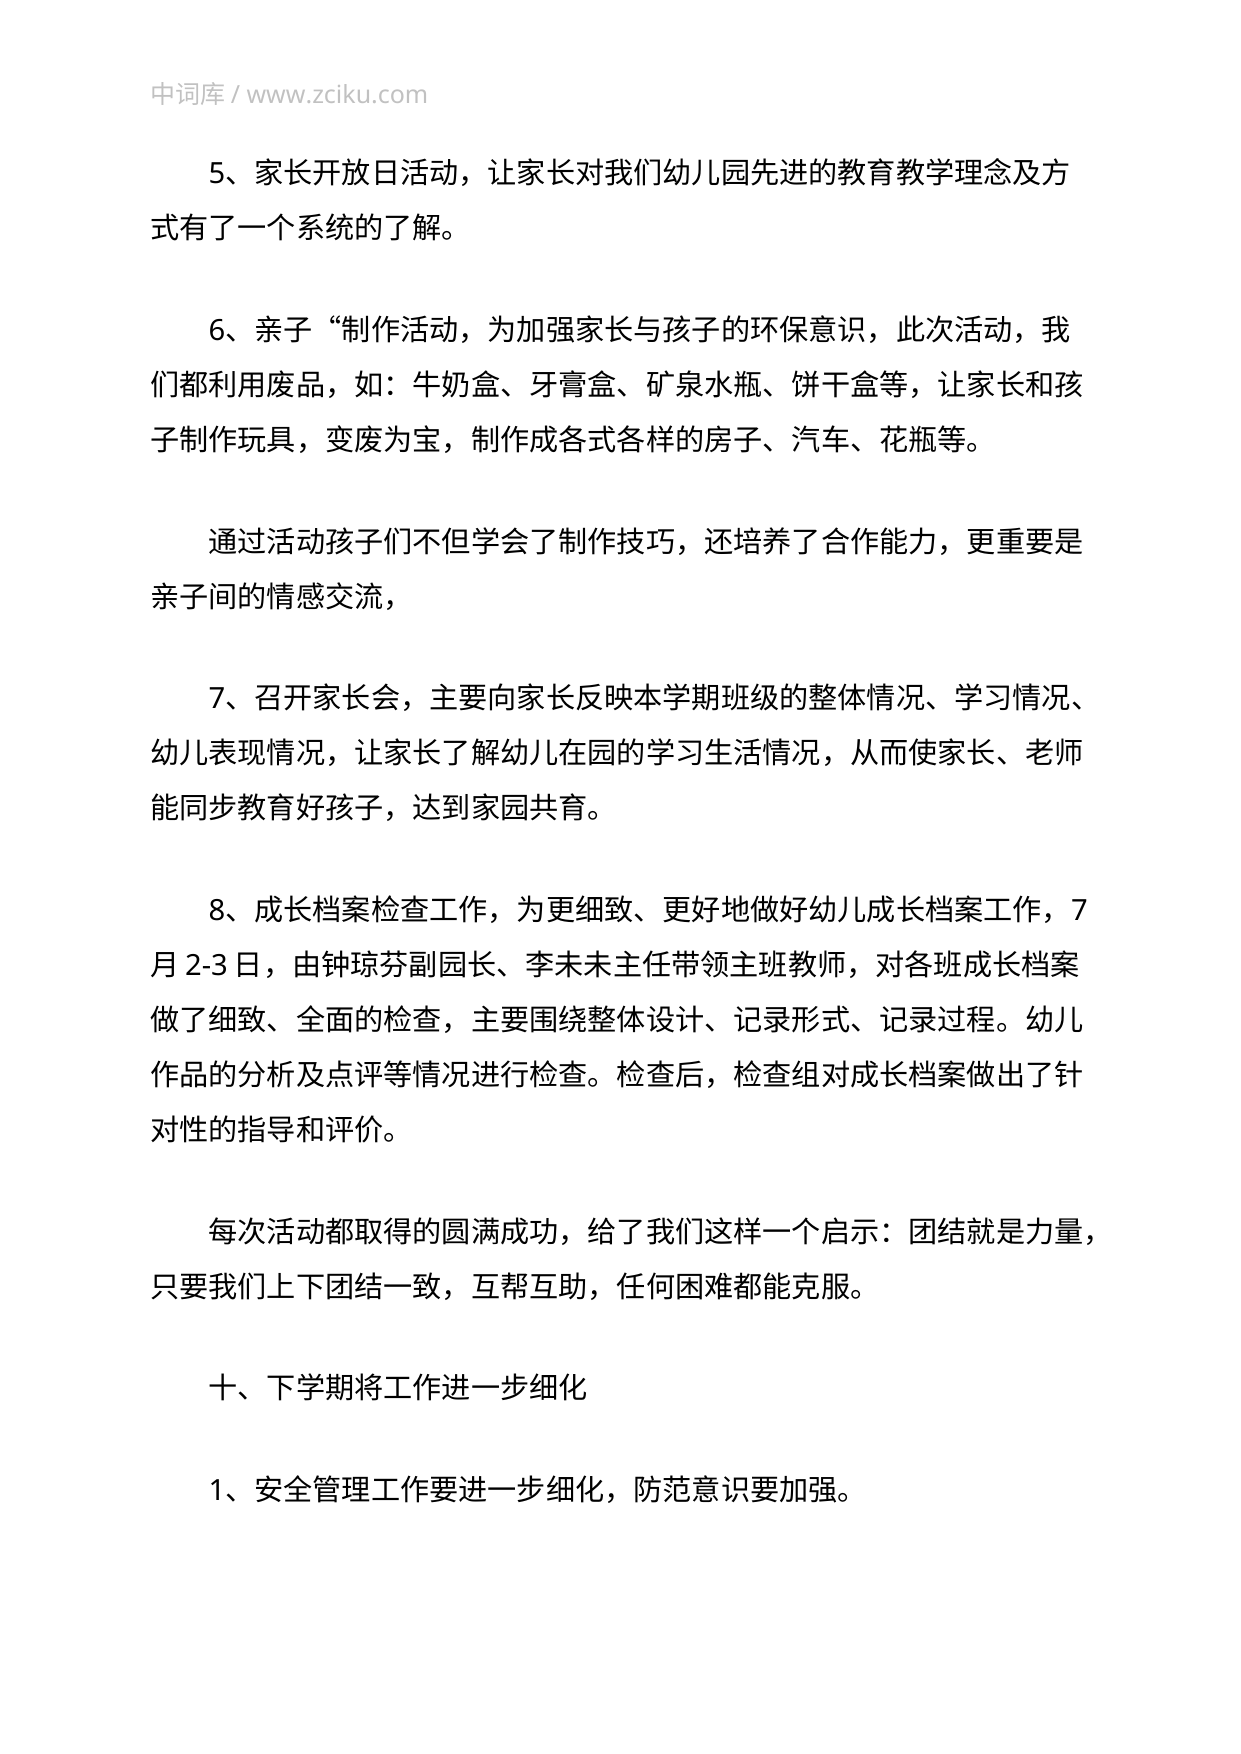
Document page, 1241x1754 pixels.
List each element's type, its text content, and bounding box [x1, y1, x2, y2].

text 6、亲子“制作活动，为加强家长与孩子的环保意识，此次活动，我们都利用废品，如：牛奶盒、牙膏盒、矿泉水瓶、饼干盒等，让家长和孩子制作玩具，变废为宝，制作成各式各样的房子、汽车、花瓶等。 [150, 307, 1090, 459]
text 5、家长开放日活动，让家长对我们幼儿园先进的教育教学理念及方式有了一个系统的了解。 [150, 150, 1090, 247]
text 8、成长档案检查工作，为更细致、更好地做好幼儿成长档案工作，7月2-3日，由钟琼芬副园长、李未未主任带领主班教师，对各班成长档案做了细致、全面的检查，主要围绕整体设计、记录形式、记录过程。幼儿作品的分析及点评等情况进行检查。检查后，检查组对成长档案做出了针对性的指导和评价。 [150, 887, 1090, 1149]
text 每次活动都取得的圆满成功，给了我们这样一个启示：团结就是力量，只要我们上下团结一致，互帮互助，任何困难都能克服。 [150, 1208, 1090, 1306]
text 1、安全管理工作要进一步细化，防范意识要加强。 [150, 1467, 1090, 1509]
text 7、召开家长会，主要向家长反映本学期班级的整体情况、学习情况、幼儿表现情况，让家长了解幼儿在园的学习生活情况，从而使家长、老师能同步教育好孩子，达到家园共育。 [150, 675, 1090, 827]
text 通过活动孩子们不但学会了制作技巧，还培养了合作能力，更重要是亲子间的情感交流， [150, 518, 1090, 616]
text 十、下学期将工作进一步细化 [150, 1365, 1090, 1407]
